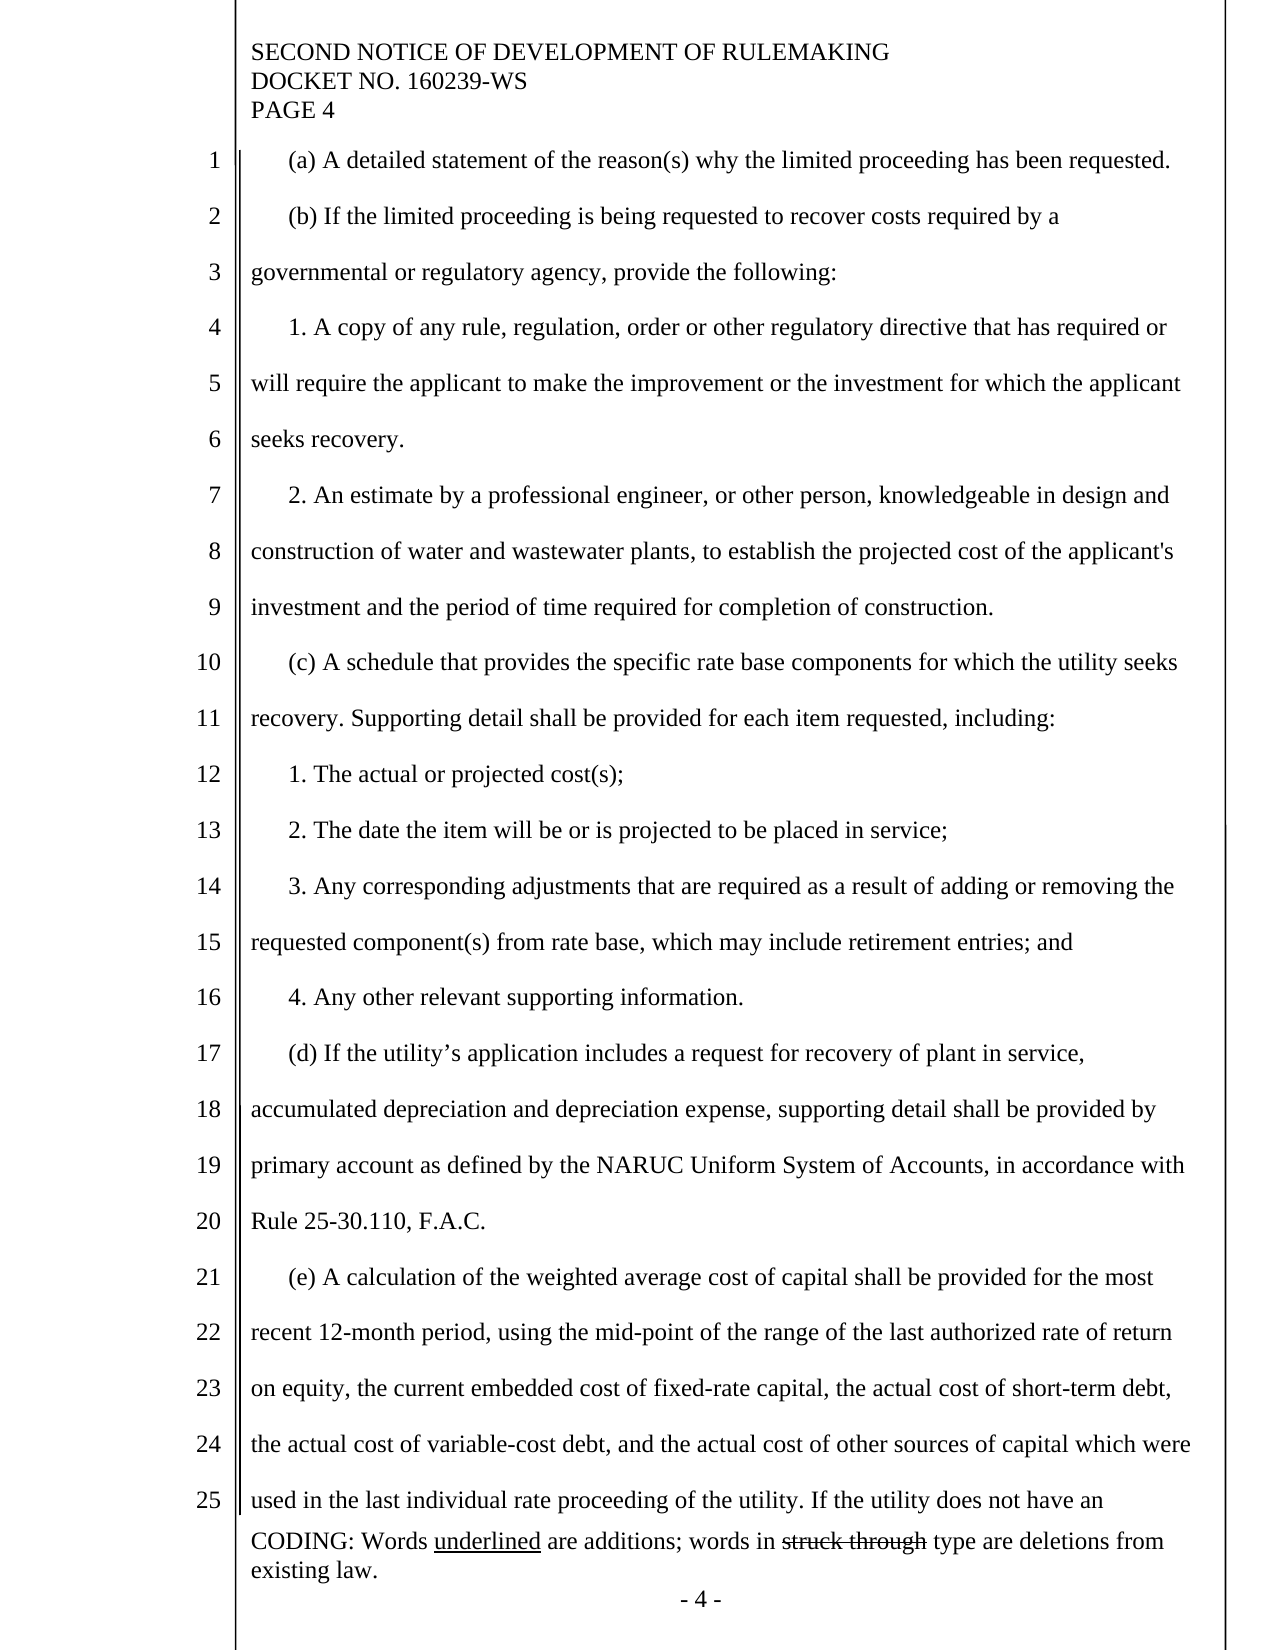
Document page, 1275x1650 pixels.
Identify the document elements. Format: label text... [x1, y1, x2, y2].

text 4. Any other relevant supporting information. [251, 961, 1200, 1017]
text 1. A copy of any rule, regulation, order or other regulatory directive that has required or will require the applicant to make the improvement or the investment for which the applicant seeks recovery. [251, 291, 1200, 459]
text 2. The date the item will be or is projected to be placed in service; [251, 794, 1200, 849]
text 1. The actual or projected cost(s); [251, 738, 1200, 794]
text (a) A detailed statement of the reason(s) why the limited proceeding has been requested. [251, 124, 1200, 179]
text 2. An estimate by a professional engineer, or other person, knowledgeable in design and construction of water and wastewater plants, to establish the projected cost of the applicant's investment and the period of time required for completion of construction. [251, 459, 1200, 626]
text (c) A schedule that provides the specific rate base components for which the utility seeks recovery. Supporting detail shall be provided for each item requested, including: [251, 626, 1200, 738]
text (d) If the utility’s application includes a request for recovery of plant in service, accumulated depreciation and depreciation expense, supporting detail shall be provided by primary account as defined by the NARUC Uniform System of Accounts, in accordance with Rule 25-30.110, F.A.C. [251, 1017, 1200, 1240]
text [251, 1240, 1200, 1519]
text (b) If the limited proceeding is being requested to recover costs required by a governmental or regulatory agency, provide the following: [251, 179, 1200, 291]
text 3. Any corresponding adjustments that are required as a result of adding or removing the requested component(s) from rate base, which may include retirement entries; and [251, 849, 1200, 961]
